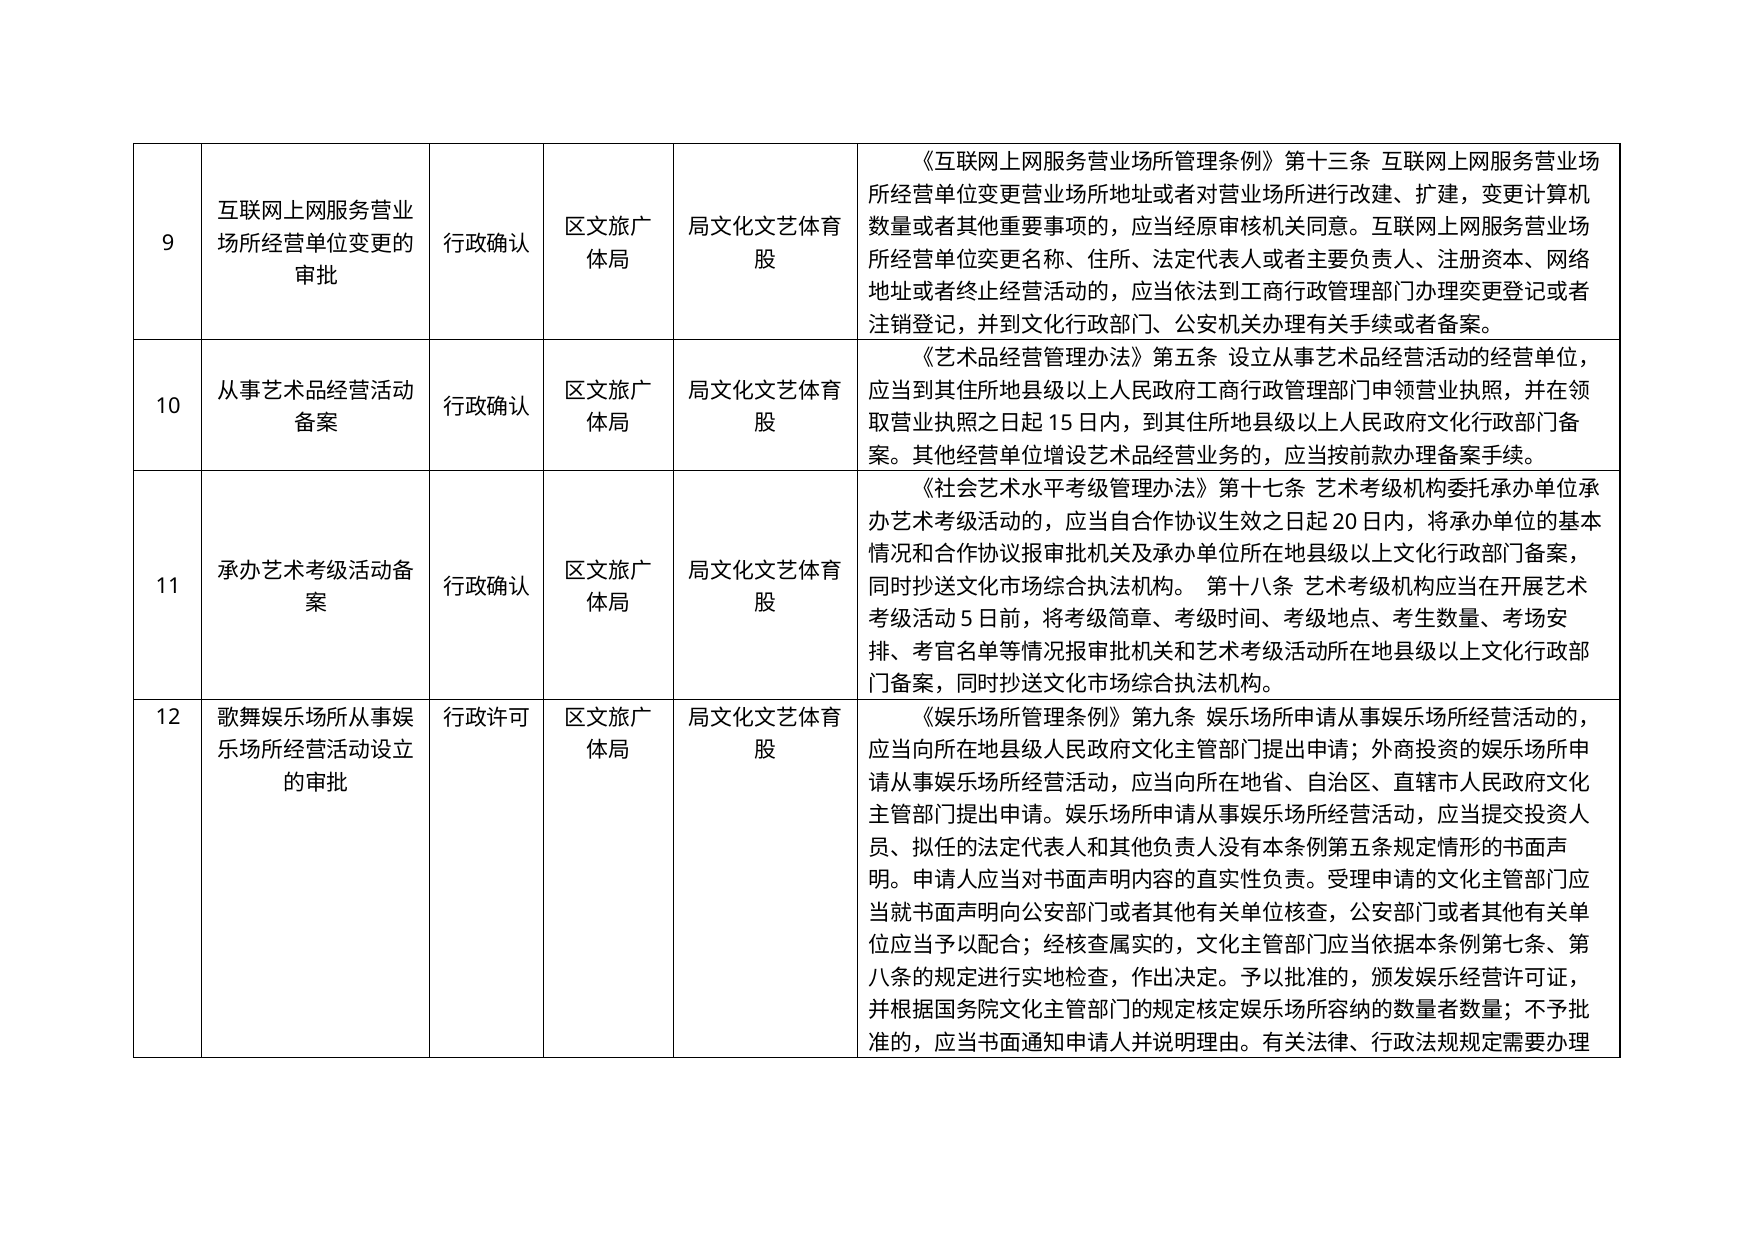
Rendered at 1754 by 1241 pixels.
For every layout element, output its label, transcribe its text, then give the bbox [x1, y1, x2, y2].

table_cell 局文化文艺体育股 [674, 471, 857, 698]
table_cell 9 [134, 144, 201, 339]
table_cell 《社会艺术水平考级管理办法》第十七条 艺术考级机构委托承办单位承办艺术考级活动的，应当自合作协议生效之日起20日内，将承办单位的基本情况和合作协议报审批机关及承办单位所在地县级以上文化行政部门备案，同时抄送文化市场综合执法机构。 第十八条 艺术考级机构应当在开展艺术考级活动5日前，将考级简章、考级时间、考级地点、考生数量、考场安排、考官名单等情况报审批机关和艺术考级活动所在地县级以上文化行政部门备案，同时抄送文化市场综合执法机构。 [858, 471, 1619, 698]
table_cell 行政确认 [430, 144, 543, 339]
table_cell 互联网上网服务营业场所经营单位变更的审批 [202, 144, 429, 339]
table_cell 行政确认 [430, 471, 543, 698]
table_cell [858, 700, 1619, 1057]
table_cell 10 [134, 340, 201, 470]
table_cell 区文旅广体局 [544, 340, 673, 470]
table_cell 局文化文艺体育股 [674, 340, 857, 470]
table_cell 区文旅广体局 [544, 471, 673, 698]
table_cell 区文旅广体局 [544, 700, 673, 1057]
table_cell 行政确认 [430, 340, 543, 470]
table_cell 11 [134, 471, 201, 698]
table_cell 局文化文艺体育股 [674, 700, 857, 1057]
table_cell 承办艺术考级活动备案 [202, 471, 429, 698]
table_cell 从事艺术品经营活动备案 [202, 340, 429, 470]
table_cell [202, 700, 429, 1057]
table_cell 行政许可 [430, 700, 543, 1057]
table_cell 区文旅广体局 [544, 144, 673, 339]
table_cell 12 [134, 700, 201, 1057]
table_cell 局文化文艺体育股 [674, 144, 857, 339]
table_cell 《艺术品经营管理办法》第五条 设立从事艺术品经营活动的经营单位，应当到其住所地县级以上人民政府工商行政管理部门申领营业执照，并在领取营业执照之日起15日内，到其住所地县级以上人民政府文化行政部门备案。其他经营单位增设艺术品经营业务的，应当按前款办理备案手续。 [858, 340, 1619, 470]
table_cell 《互联网上网服务营业场所管理条例》第十三条 互联网上网服务营业场所经营单位变更营业场所地址或者对营业场所进行改建、扩建，变更计算机数量或者其他重要事项的，应当经原审核机关同意。互联网上网服务营业场所经营单位奕更名称、住所、法定代表人或者主要负责人、注册资本、网络地址或者终止经营活动的，应当依法到工商行政管理部门办理奕更登记或者注销登记，并到文化行政部门、公安机关办理有关手续或者备案。 [858, 144, 1619, 339]
